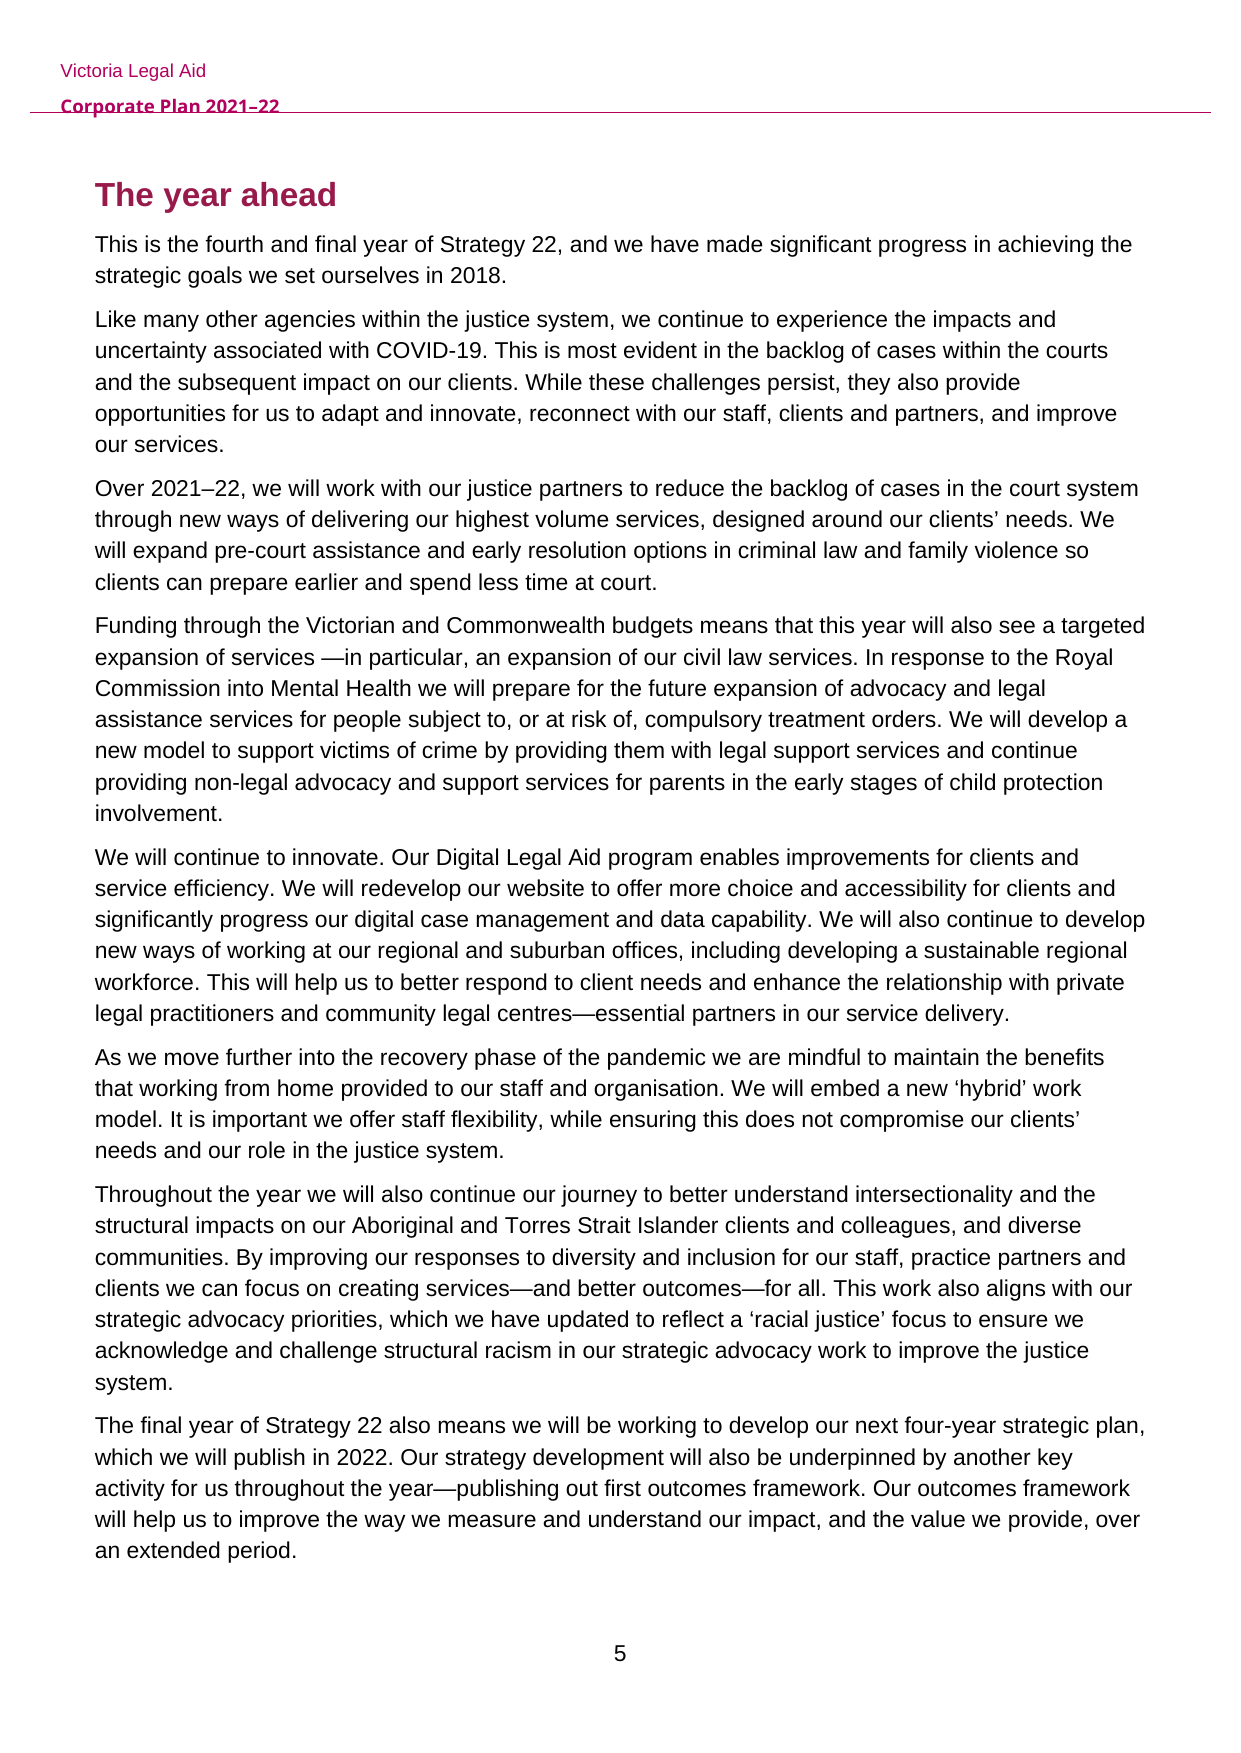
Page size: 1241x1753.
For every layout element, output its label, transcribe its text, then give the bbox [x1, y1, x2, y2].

text Funding through the Victorian and Commonwealth budgets means that this year will also see a targeted expansion of services —in particular, an expansion of our civil law services. In response to the Royal Commission into Mental Health we will prepare for the future expansion of advocacy and legal assistance services for people subject to, or at risk of, compulsory treatment orders. We will develop a new model to support victims of crime by providing them with legal support services and continue providing non-legal advocacy and support services for parents in the early stages of child protection involvement. [94, 607, 1146, 826]
text As we move further into the recovery phase of the pandemic we are mindful to maintain the benefits that working from home provided to our staff and organisation. We will embed a new ‘hybrid’ work model. It is important we offer staff flexibility, while ensuring this does not compromise our clients’ needs and our role in the justice system. [94, 1039, 1146, 1164]
text The final year of Strategy 22 also means we will be working to develop our next four-year strategic plan, which we will publish in 2022. Our strategy development will also be underpinned by another key activity for us throughout the year—publishing out first outcomes framework. Our outcomes framework will help us to improve the way we measure and understand our impact, and the value we provide, over an extended period. [94, 1407, 1146, 1564]
text Throughout the year we will also continue our journey to better understand intersectionality and the structural impacts on our Aboriginal and Torres Strait Islander clients and colleagues, and diverse communities. By improving our responses to diversity and inclusion for our staff, practice partners and clients we can focus on creating services—and better outcomes—for all. This work also aligns with our strategic advocacy priorities, which we have updated to reflect a ‘racial justice’ focus to ensure we acknowledge and challenge structural racism in our strategic advocacy work to improve the justice system. [94, 1176, 1146, 1395]
text We will continue to innovate. Our Digital Legal Aid program enables improvements for clients and service efficiency. We will redevelop our website to offer more choice and accessibility for clients and significantly progress our digital case management and data capability. We will also continue to develop new ways of working at our regional and suburban offices, including developing a sustainable regional workforce. This will help us to better respond to client needs and enhance the relationship with private legal practitioners and community legal centres—essential partners in our service delivery. [94, 839, 1146, 1026]
text Like many other agencies within the justice system, we continue to experience the impacts and uncertainty associated with COVID-19. This is most evident in the backlog of cases within the courts and the subsequent impact on our clients. While these challenges persist, they also provide opportunities for us to adapt and innovate, reconnect with our staff, clients and partners, and improve our services. [94, 301, 1146, 457]
text Over 2021–22, we will work with our justice partners to reduce the backlog of cases in the court system through new ways of delivering our highest volume services, designed around our clients’ needs. We will expand pre-court assistance and early resolution options in criminal law and family violence so clients can prepare earlier and spend less time at court. [94, 470, 1146, 595]
text This is the fourth and final year of Strategy 22, and we have made significant progress in achieving the strategic goals we set ourselves in 2018. [94, 226, 1146, 289]
subtitle The year ahead [94, 175, 1146, 214]
